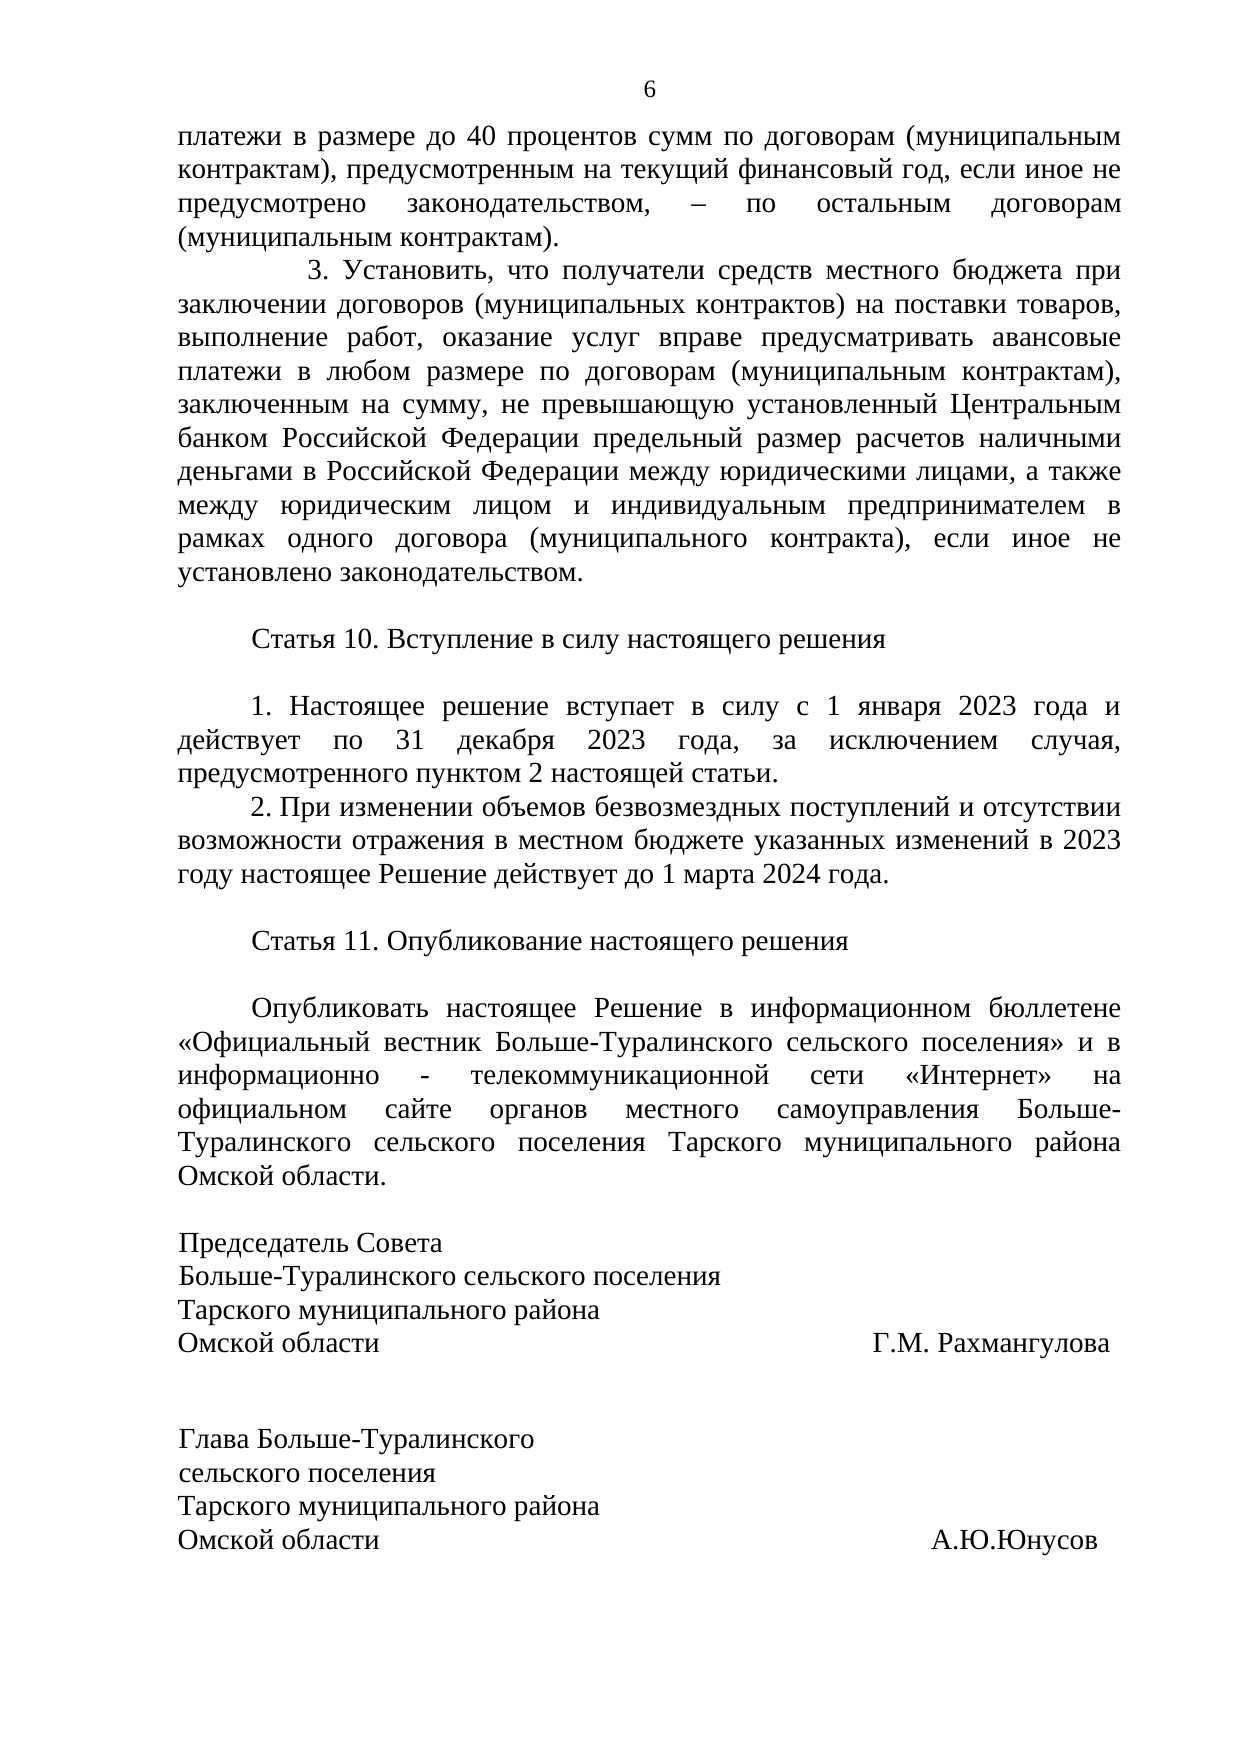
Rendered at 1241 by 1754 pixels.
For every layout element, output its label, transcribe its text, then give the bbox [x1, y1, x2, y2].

text Опубликовать настоящее Решение в информационном бюллетене «Официальный вестник Больше-Туралинского сельского поселения» и в информационно - телекоммуникационной сети «Интернет» на официальном сайте органов местного самоуправления Больше-Туралинского сельского поселения Тарского муниципального района Омской области. [177, 990, 1122, 1191]
text Тарского муниципального района [177, 1292, 1122, 1326]
text Тарского муниципального района [177, 1488, 1122, 1522]
text Статья 10. Вступление в силу настоящего решения [177, 621, 1122, 655]
text Председатель Совета [177, 1225, 1122, 1258]
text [177, 118, 1122, 252]
text Больше-Туралинского сельского поселения [177, 1258, 1122, 1292]
text 2. При изменении объемов безвозмездных поступлений и отсутствии возможности отражения в местном бюджете указанных изменений в 2023 году настоящее Решение действует до 1 марта 2024 года. [177, 789, 1122, 889]
text Статья 11. Опубликование настоящего решения [177, 923, 1122, 957]
text 1. Настоящее решение вступает в силу с 1 января 2023 года и действует по 31 декабря 2023 года, за исключением случая, предусмотренного пунктом 2 настоящей статьи. [177, 688, 1122, 789]
text 3. Установить, что получатели средств местного бюджета при заключении договоров (муниципальных контрактов) на поставки товаров, выполнение работ, оказание услуг вправе предусматривать авансовые платежи в любом размере по договорам (муниципальным контрактам), заключенным на сумму, не превышающую установленный Центральным банком Российской Федерации предельный размер расчетов наличными деньгами в Российской Федерации между юридическими лицами, а также между юридическим лицом и индивидуальным предпринимателем в рамках одного договора (муниципального контракта), если иное не установлено законодательством. [177, 252, 1122, 588]
text Глава Больше-Туралинского [177, 1421, 1122, 1455]
text сельского поселения [177, 1455, 1122, 1488]
text Омской области Г.М. Рахмангулова [177, 1326, 1122, 1359]
text Омской области А.Ю.Юнусов [177, 1522, 1122, 1556]
